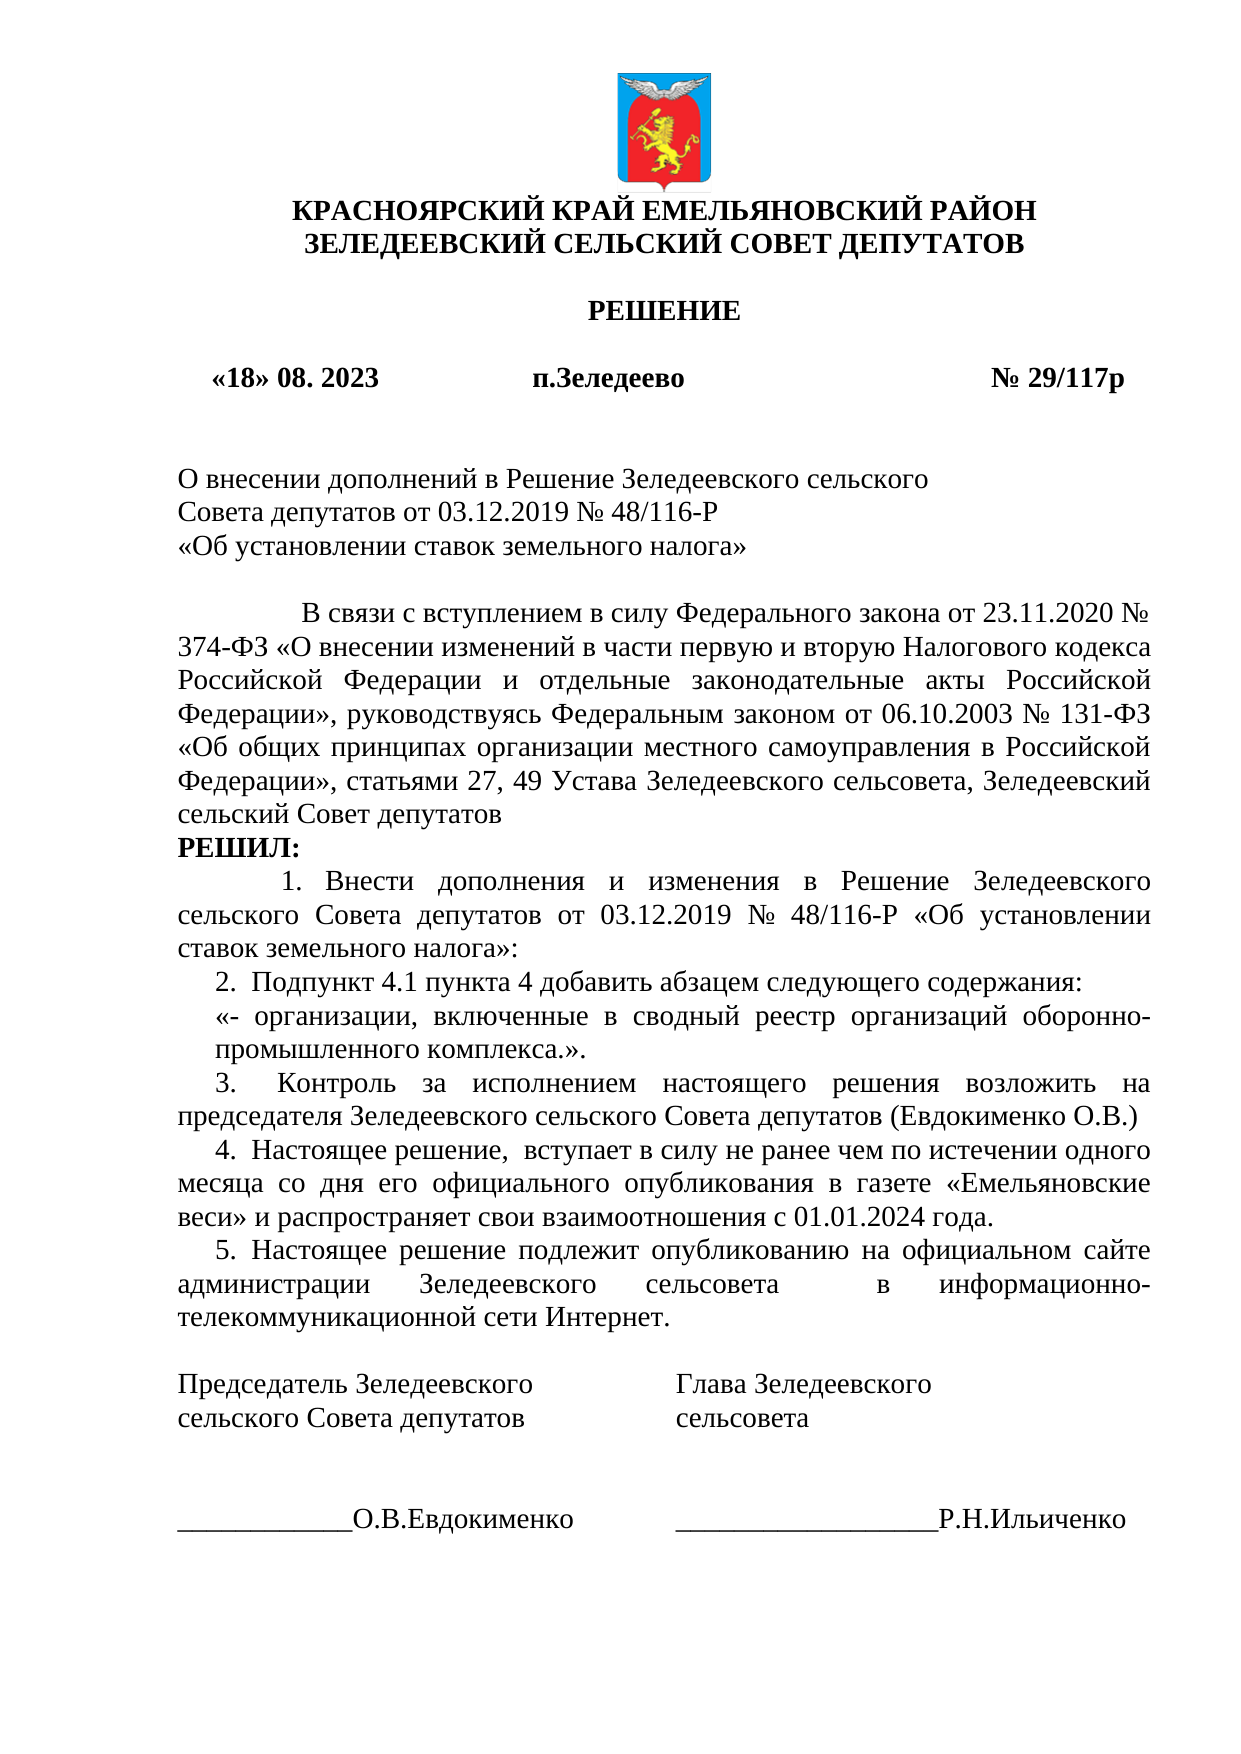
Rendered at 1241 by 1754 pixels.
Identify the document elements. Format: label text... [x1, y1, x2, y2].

text «- организации, включенные в сводный реестр организаций оборонно-промышленного комплекса.». [215, 998, 1152, 1065]
list Настоящее решение подлежит опубликованию на официальном сайте администрации Зеледеевского сельсовета в информационно-телекоммуникационной сети Интернет. [177, 1232, 1152, 1333]
text «Об установлении ставок земельного налога» [177, 528, 1152, 562]
text Совета депутатов от 03.12.2019 № 48/116-Р [177, 494, 1152, 528]
list Подпункт 4.1 пункта 4 добавить абзацем следующего содержания: [177, 964, 1152, 998]
text В связи с вступлением в силу Федерального закона от 23.11.2020 № 374-ФЗ «О внесении изменений в части первую и вторую Налогового кодекса Российской Федерации и отдельные законодательные акты Российской Федерации», руководствуясь Федеральным законом от 06.10.2003 № 131-ФЗ «Об общих принципах организации местного самоуправления в Российской Федерации», статьями 27, 49 Устава Зеледеевского сельсовета, Зеледеевский сельский Совет депутатов [177, 595, 1152, 830]
table_header Глава Зеледеевского сельсовета __________________Р.Н.Ильиченко [664, 1367, 1163, 1568]
list Настоящее решение, вступает в силу не ранее чем по истечении одного месяца со дня его официального опубликования в газете «Емельяновские веси» и распространяет свои взаимоотношения с 01.01.2024 года. [177, 1132, 1152, 1232]
text ЗЕЛЕДЕЕВСКИЙ СЕЛЬСКИЙ СОВЕТ ДЕПУТАТОВ [177, 226, 1152, 260]
table_header Председатель Зеледеевского сельского Совета депутатов ____________О.В.Евдокименко [166, 1367, 664, 1568]
text РЕШЕНИЕ [177, 293, 1152, 327]
list Контроль за исполнением настоящего решения возложить на председателя Зеледеевского сельского Совета депутатов (Евдокименко О.В.) [177, 1065, 1152, 1132]
list Внести дополнения и изменения в Решение Зеледеевского сельского Совета депутатов от 03.12.2019 № 48/116-Р «Об установлении ставок земельного налога»: [177, 863, 1152, 964]
text РЕШИЛ: [177, 830, 1152, 863]
text О внесении дополнений в Решение Зеледеевского сельского [177, 461, 1152, 494]
text КРАСНОЯРСКИЙ КРАЙ ЕМЕЛЬЯНОВСКИЙ РАЙОН [177, 193, 1152, 226]
text «18» 08. 2023 п.Зеледеево № 29/117р [177, 360, 1152, 394]
picture [617, 76, 712, 193]
